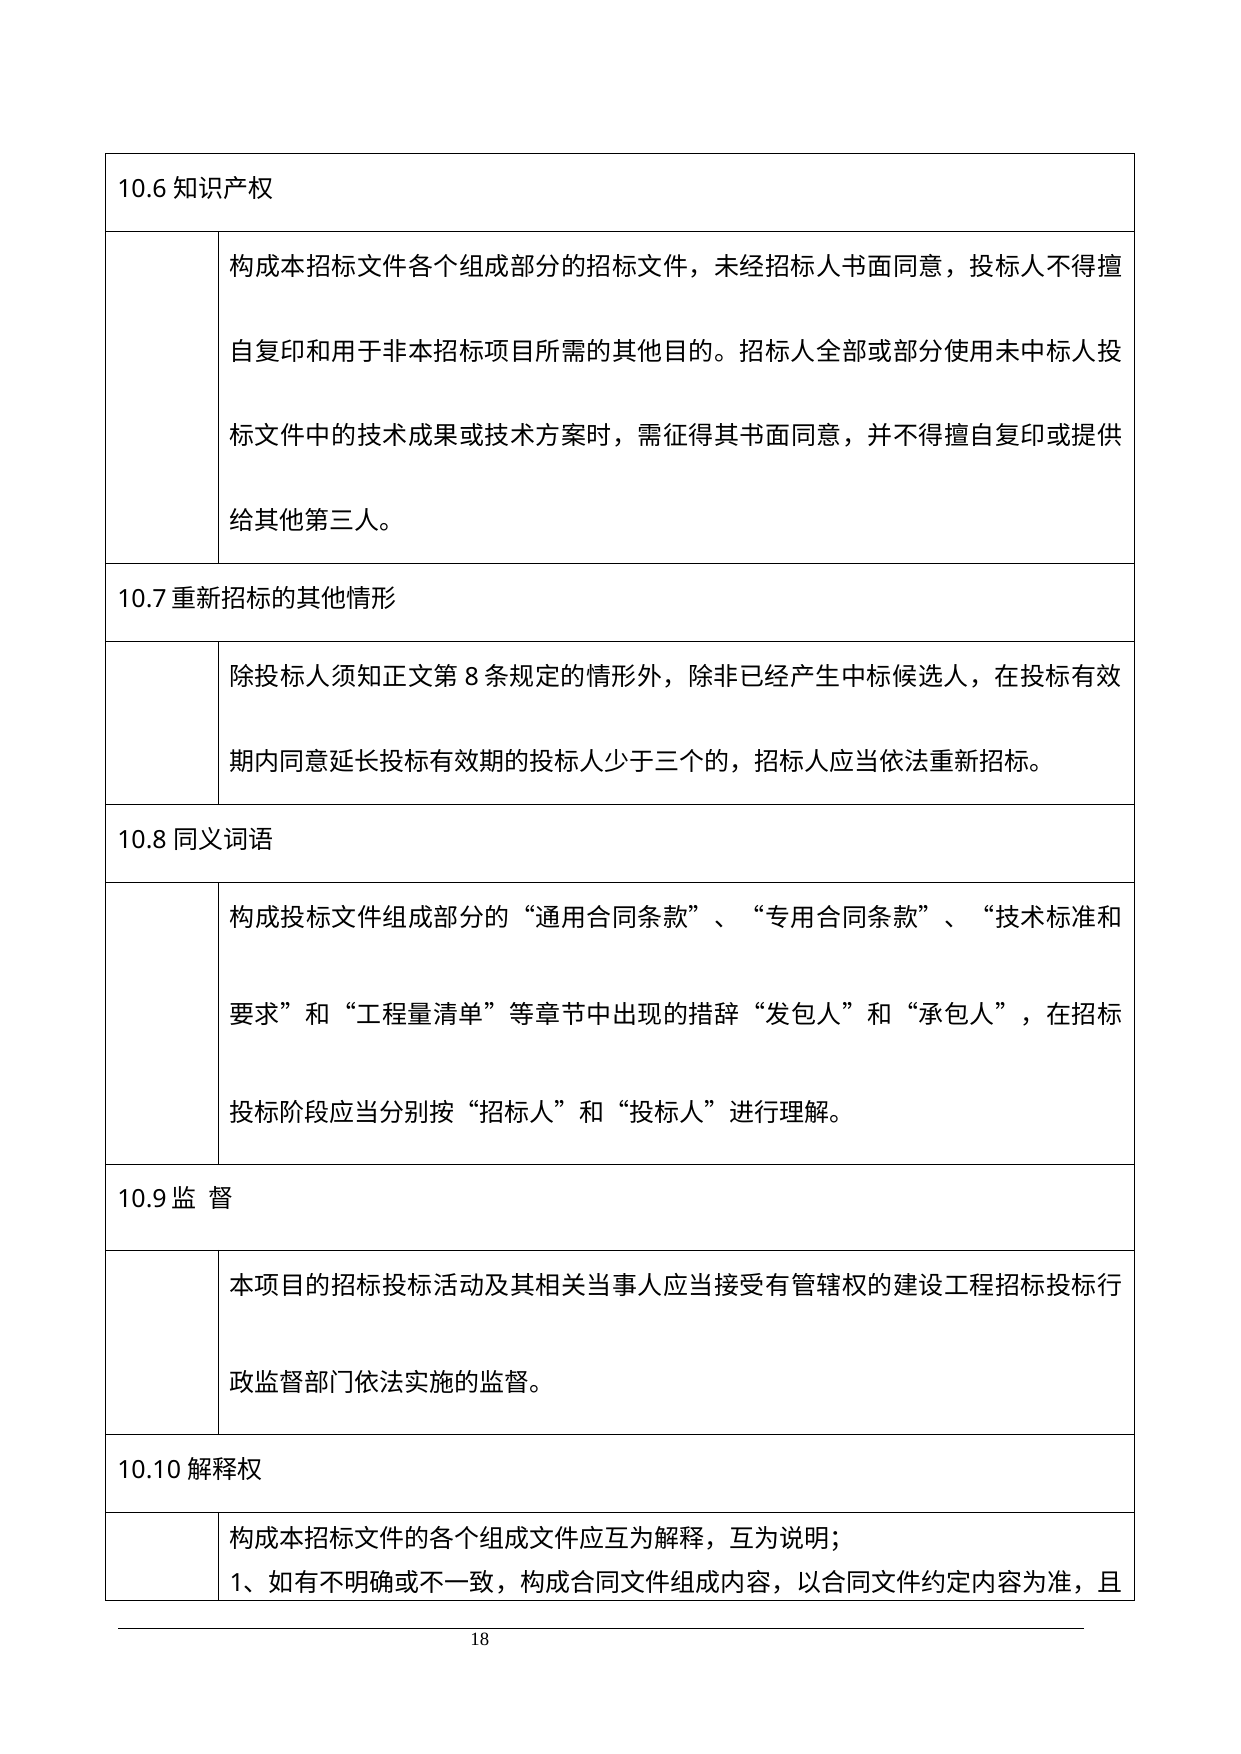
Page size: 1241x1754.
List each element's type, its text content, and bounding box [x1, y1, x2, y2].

table_cell 10.6 知识产权 [106, 154, 1134, 231]
table_cell 10.9监 督 [106, 1165, 1134, 1250]
table_cell [106, 642, 218, 804]
table_cell [106, 232, 218, 563]
table_cell [106, 1251, 218, 1434]
table_cell 10.10 解释权 [106, 1435, 1134, 1512]
table_cell 除投标人须知正文第8条规定的情形外，除非已经产生中标候选人，在投标有效期内同意延长投标有效期的投标人少于三个的，招标人应当依法重新招标。 [219, 642, 1134, 804]
table_cell 构成投标文件组成部分的“通用合同条款”、“专用合同条款”、“技术标准和要求”和“工程量清单”等章节中出现的措辞“发包人”和“承包人”，在招标投标阶段应当分别按“招标人”和“投标人”进行理解。 [219, 883, 1134, 1163]
table_cell 本项目的招标投标活动及其相关当事人应当接受有管辖权的建设工程招标投标行政监督部门依法实施的监督。 [219, 1251, 1134, 1434]
table_cell 10.7重新招标的其他情形 [106, 564, 1134, 641]
table_cell [106, 883, 218, 1163]
table_cell 构成本招标文件各个组成部分的招标文件，未经招标人书面同意，投标人不得擅自复印和用于非本招标项目所需的其他目的。招标人全部或部分使用未中标人投标文件中的技术成果或技术方案时，需征得其书面同意，并不得擅自复印或提供给其他第三人。 [219, 232, 1134, 563]
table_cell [219, 1513, 1134, 1600]
table_cell 10.8 同义词语 [106, 805, 1134, 882]
table_cell [106, 1513, 218, 1600]
